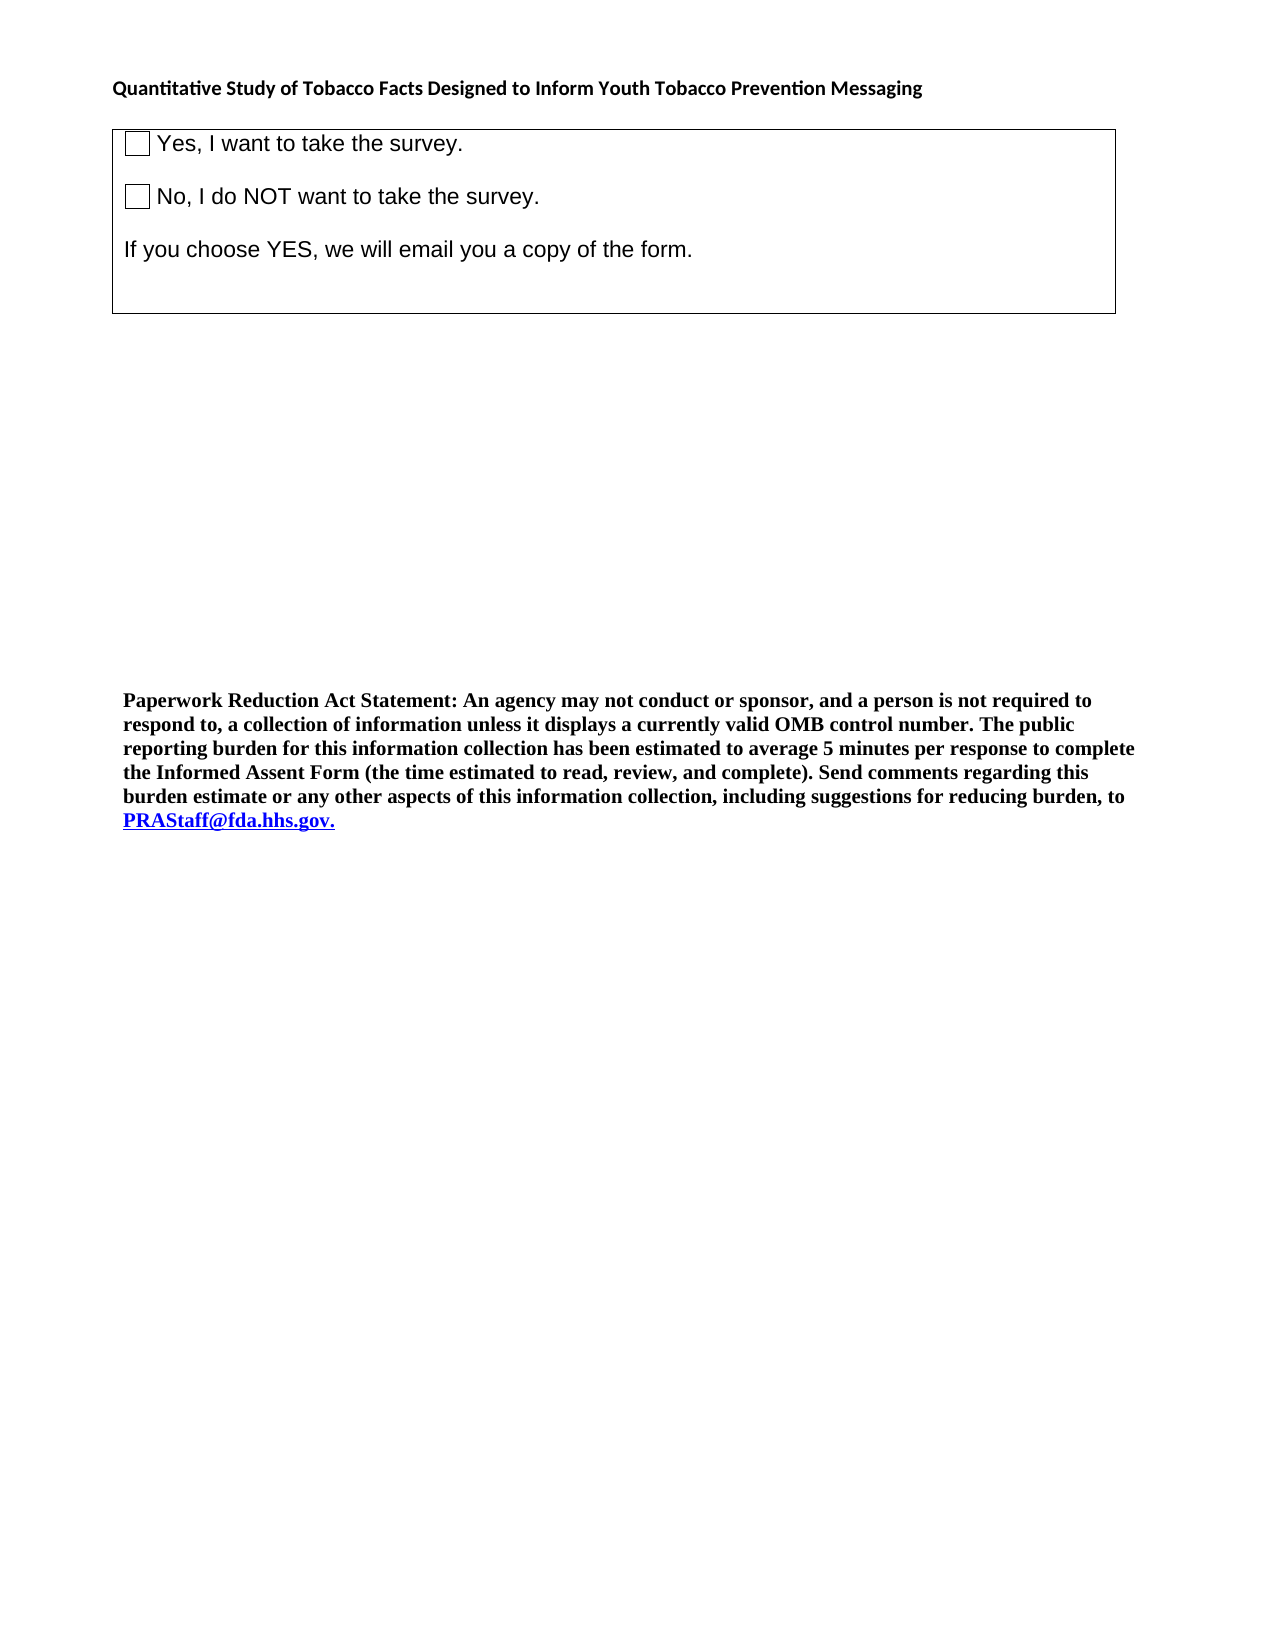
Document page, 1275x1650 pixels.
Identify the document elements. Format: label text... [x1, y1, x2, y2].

text Paperwork Reduction Act Statement: An agency may not conduct or sponsor, and a person is not required to respond to, a collection of information unless it displays a currently valid OMB control number. The public reporting burden for this information collection has been estimated to average 5 minutes per response to complete the Informed Assent Form (the time estimated to read, review, and complete). Send comments regarding this burden estimate or any other aspects of this information collection, including suggestions for reducing burden, to PRAStaff@fda.hhs.gov. [123, 688, 1142, 832]
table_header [113, 130, 1115, 313]
